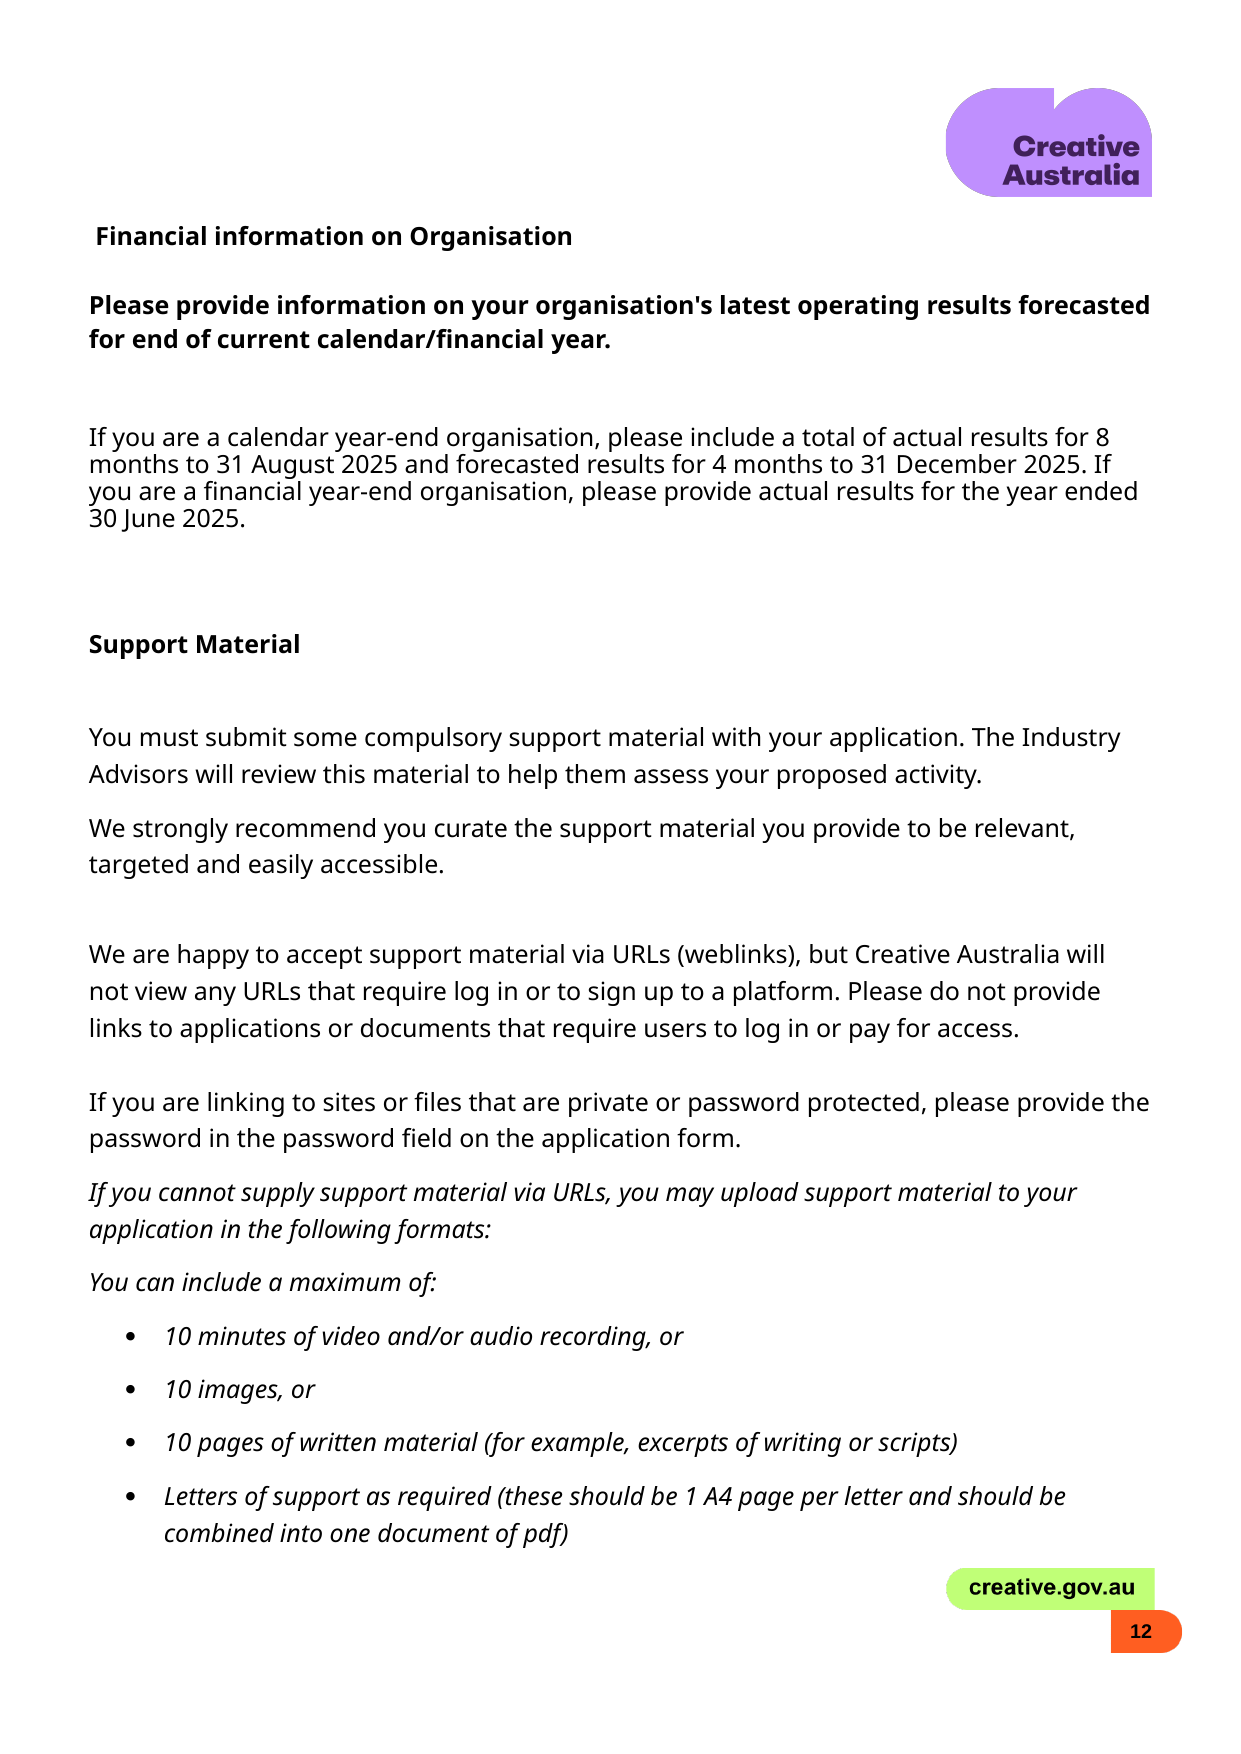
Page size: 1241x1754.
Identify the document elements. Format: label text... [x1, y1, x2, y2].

text You can include a maximum of: [89, 1265, 1152, 1299]
list 10 images, or [126, 1372, 1152, 1406]
text Please provide information on your organisation's latest operating results forecasted for end of current calendar/financial year. [89, 259, 1152, 418]
text Financial information on Organisation [89, 218, 1152, 253]
text We strongly recommend you curate the support material you provide to be relevant, targeted and easily accessible. [89, 810, 1152, 881]
list Letters of support as required (these should be 1 A4 page per letter and should be combined into one document of pdf) [126, 1478, 1152, 1549]
text We are happy to accept support material via URLs (weblinks), but Creative Australia will not view any URLs that require log in or to sign up to a platform. Please do not provide links to applications or documents that require users to log in or pay for access. If you are linking to sites or files that are private or password protected, please provide the password in the password field on the application form. [89, 900, 1152, 1155]
list 10 pages of written material (for example, excerpts of writing or scripts) [126, 1425, 1152, 1459]
text Support Material [89, 626, 1152, 660]
picture [945, 88, 1152, 197]
picture [946, 1568, 1183, 1653]
text If you cannot supply support material via URLs, you may upload support material to your application in the following formats: [89, 1174, 1152, 1245]
text If you are a calendar year-end organisation, please include a total of actual results for 8 months to 31 August 2025 and forecasted results for 4 months to 31 December 2025. If you are a financial year-end organisation, please provide actual results for the year ended 30 June 2025. [89, 425, 1152, 533]
text You must submit some compulsory support material with your application. The Industry Advisors will review this material to help them assess your proposed activity. [89, 720, 1152, 791]
list 10 minutes of video and/or audio recording, or [126, 1318, 1152, 1352]
